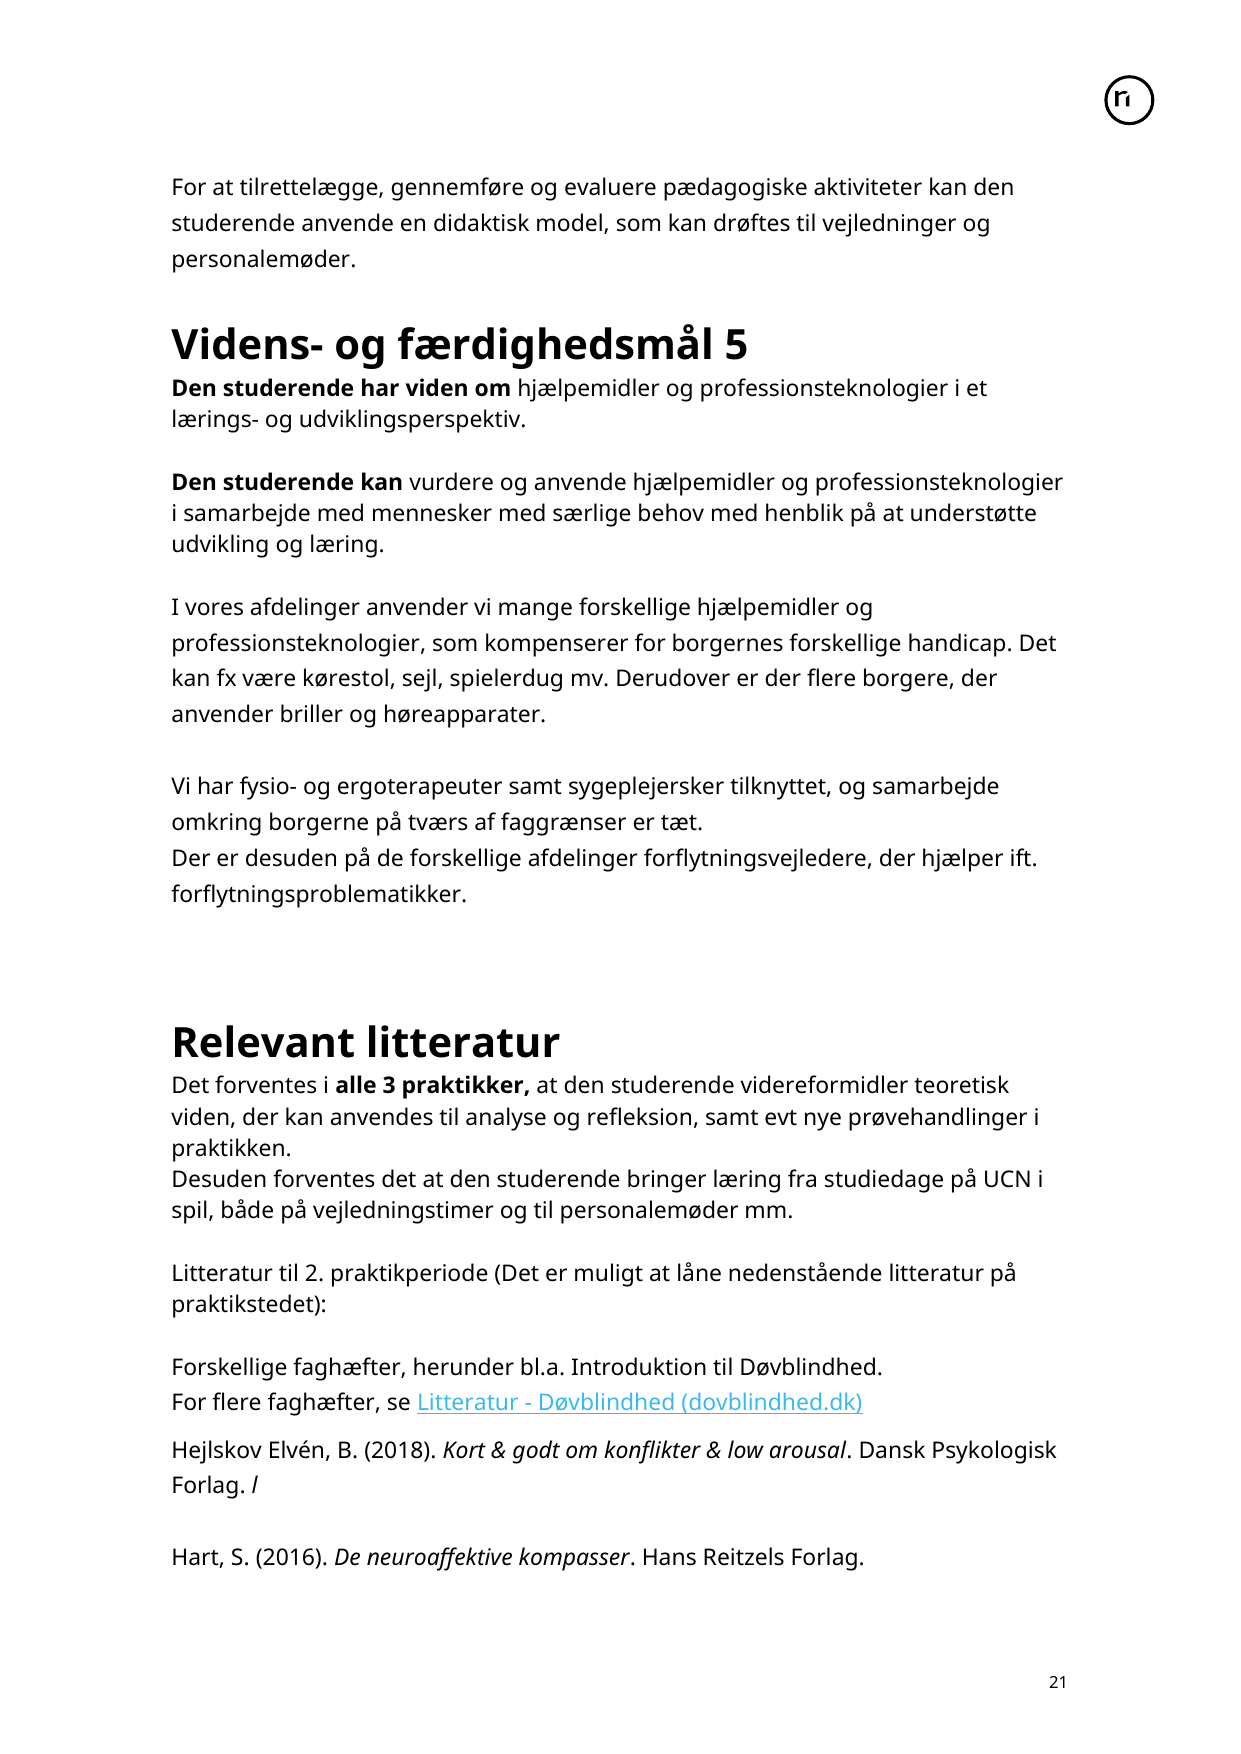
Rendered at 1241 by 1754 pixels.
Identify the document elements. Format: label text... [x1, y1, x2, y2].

text Det forventes i alle 3 praktikker, at den studerende videreformidler teoretisk viden, der kan anvendes til analyse og refleksion, samt evt nye prøvehandlinger i praktikken. Desuden forventes det at den studerende bringer læring fra studiedage på UCN i spil, både på vejledningstimer og til personalemøder mm. [171, 1069, 1069, 1225]
text I vores afdelinger anvender vi mange forskellige hjælpemidler og professionsteknologier, som kompenserer for borgernes forskellige handicap. Det kan fx være kørestol, sejl, spielerdug mv. Derudover er der flere borgere, der anvender briller og høreapparater. [171, 591, 1069, 729]
text Litteratur til 2. praktikperiode (Det er muligt at låne nedenstående litteratur på praktikstedet): [171, 1225, 1069, 1350]
text Hart, S. (2016). De neuroaffektive kompasser. Hans Reitzels Forlag. [171, 1541, 1069, 1573]
text Videns- og færdighedsmål 5 Den studerende har viden om hjælpemidler og professionsteknologier i et lærings- og udviklingsperspektiv. [171, 315, 1069, 434]
text Den studerende kan vurdere og anvende hjælpemidler og professionsteknologier i samarbejde med mennesker med særlige behov med henblik på at understøtte udvikling og læring. [171, 434, 1069, 559]
text Hejlskov Elvén, B. (2018). Kort & godt om konflikter & low arousal. Dansk Psykologisk Forlag. l [171, 1433, 1069, 1501]
text Relevant litteratur [171, 1012, 1069, 1069]
text Vi har fysio- og ergoterapeuter samt sygeplejersker tilknyttet, og samarbejde omkring borgerne på tværs af faggrænser er tæt. [171, 770, 1069, 837]
text For at tilrettelægge, gennemføre og evaluere pædagogiske aktiviteter kan den studerende anvende en didaktisk model, som kan drøftes til vejledninger og personalemøder. [171, 171, 1069, 274]
text Forskellige faghæfter, herunder bl.a. Introduktion til Døvblindhed. For flere faghæfter, se Litteratur - Døvblindhed (dovblindhed.dk) [171, 1350, 1069, 1418]
text Der er desuden på de forskellige afdelinger forflytningsvejledere, der hjælper ift. forflytningsproblematikker. [171, 842, 1069, 909]
